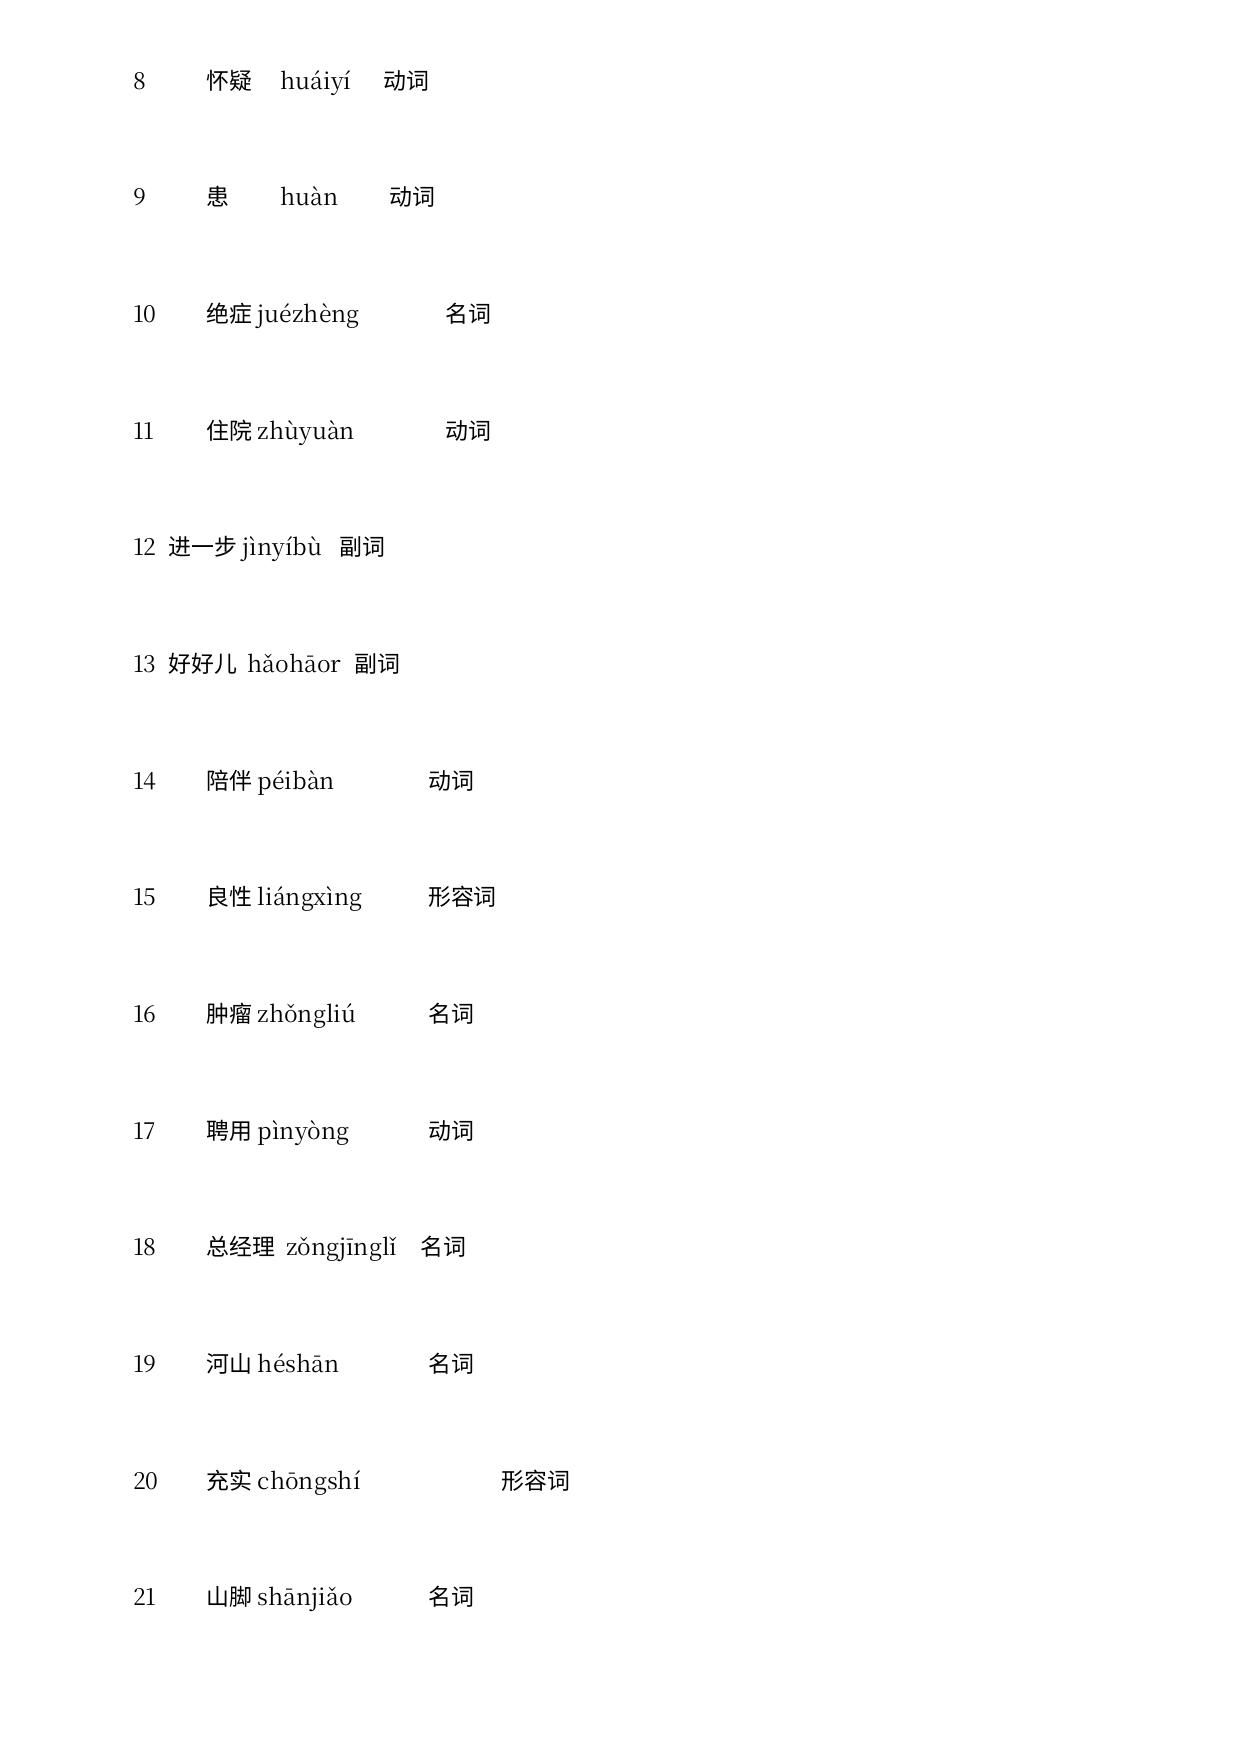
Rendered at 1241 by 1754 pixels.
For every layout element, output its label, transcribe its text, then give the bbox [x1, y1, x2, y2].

text 14 陪伴 péibàn 动词 [133, 759, 1152, 797]
text 11 住院 zhùyuàn 动词 [133, 409, 1152, 447]
text 21 山脚 shānjiǎo 名词 [133, 1576, 1152, 1613]
text 17 聘用 pìnyòng 动词 [133, 1109, 1152, 1147]
text 8 怀疑 huáiyí 动词 [133, 59, 1152, 97]
text 19 河山 héshān 名词 [133, 1342, 1152, 1380]
text 10 绝症 juézhèng 名词 [133, 292, 1152, 330]
text 12 进一步 jìnyíbù 副词 [133, 526, 1152, 563]
text 9 患 huàn 动词 [133, 176, 1152, 213]
text 18 总经理 zǒngjīnglǐ 名词 [133, 1226, 1152, 1263]
text 15 良性 liángxìng 形容词 [133, 876, 1152, 913]
text 13 好好儿 hǎohāor 副词 [133, 642, 1152, 680]
text 20 充实 chōngshí 形容词 [133, 1459, 1152, 1497]
text 16 肿瘤 zhǒngliú 名词 [133, 992, 1152, 1030]
